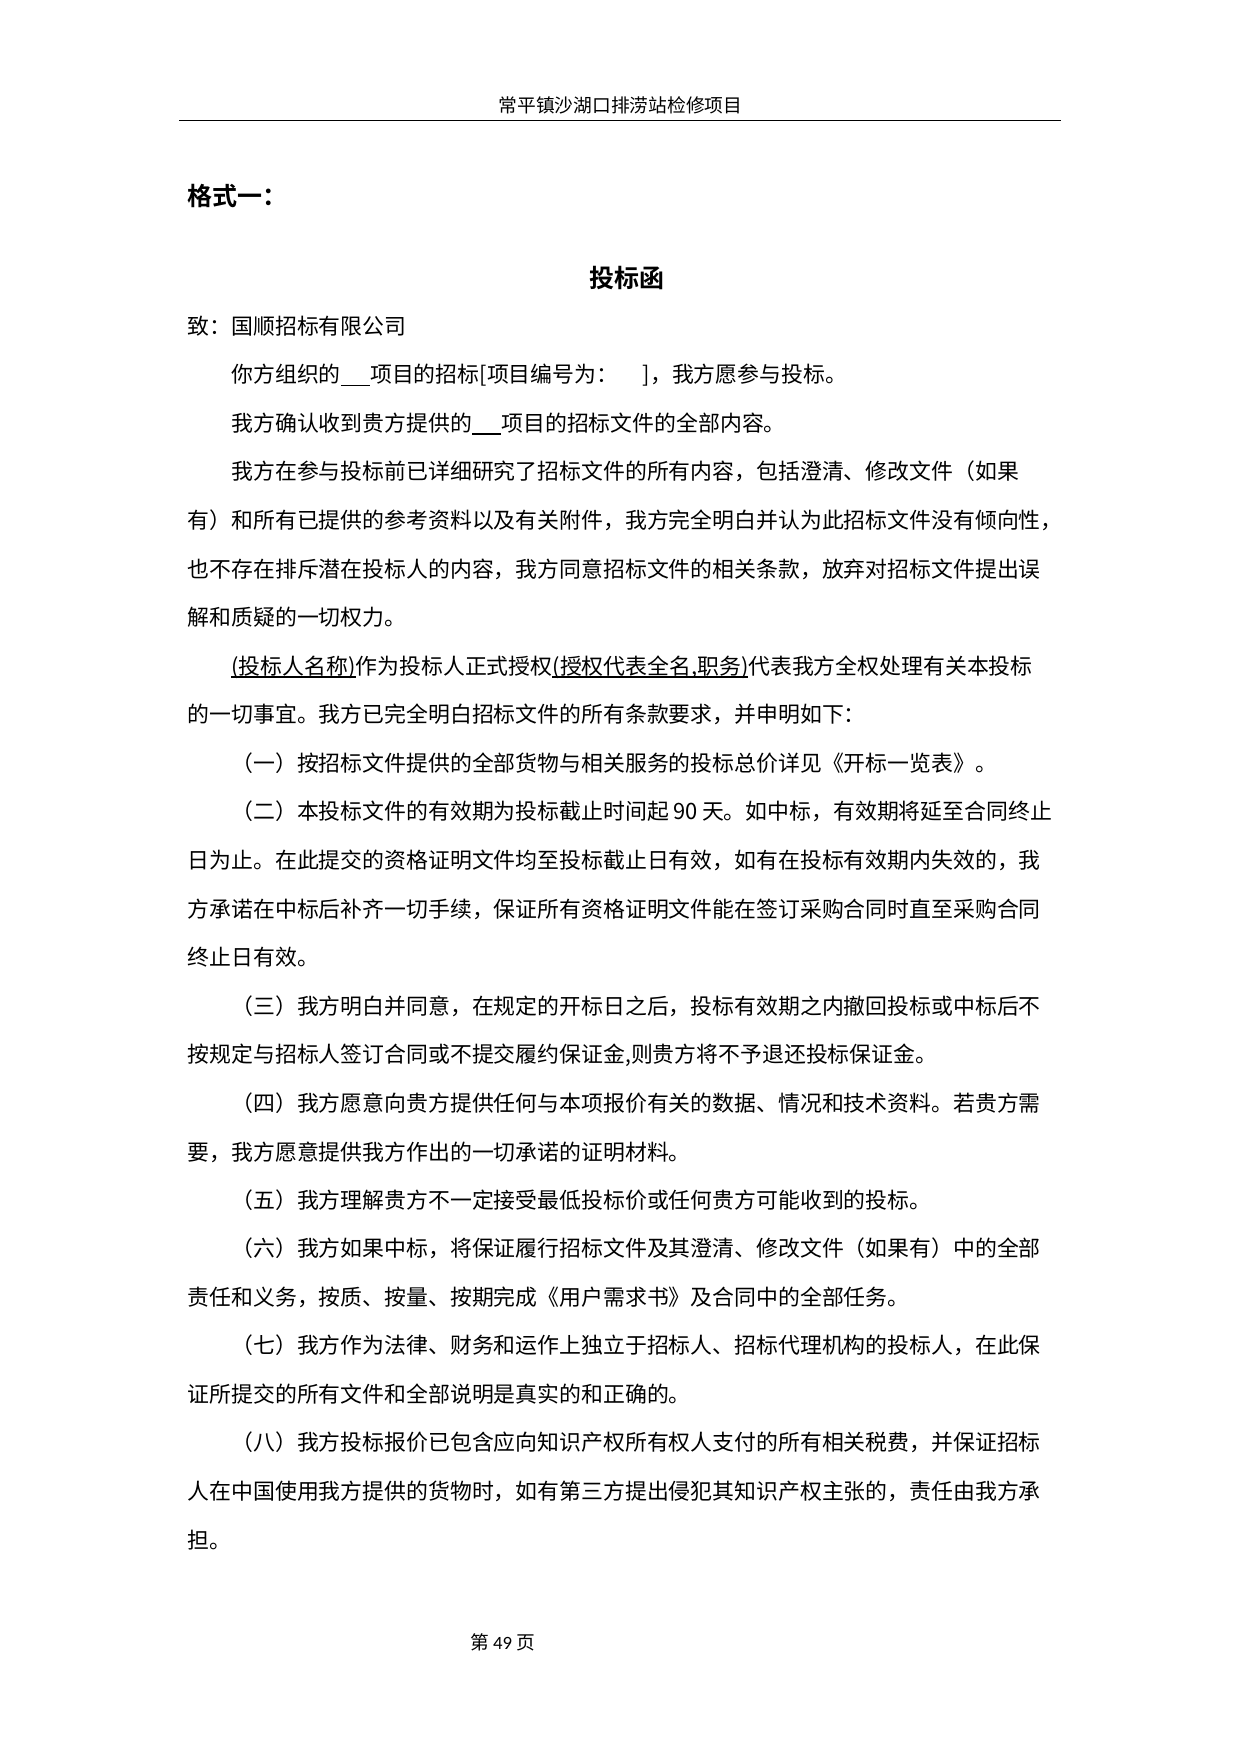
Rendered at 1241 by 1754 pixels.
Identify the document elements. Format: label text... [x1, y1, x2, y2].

text （五）我方理解贵方不一定接受最低投标价或任何贵方可能收到的投标。 [187, 1182, 1053, 1215]
text 我方在参与投标前已详细研究了招标文件的所有内容，包括澄清、修改文件（如果有）和所有已提供的参考资料以及有关附件，我方完全明白并认为此招标文件没有倾向性，也不存在排斥潜在投标人的内容，我方同意招标文件的相关条款，放弃对招标文件提出误解和质疑的一切权力。 [187, 454, 1053, 632]
text （七）我方作为法律、财务和运作上独立于招标人、招标代理机构的投标人，在此保证所提交的所有文件和全部说明是真实的和正确的。 [187, 1328, 1053, 1409]
text （八）我方投标报价已包含应向知识产权所有权人支付的所有相关税费，并保证招标人在中国使用我方提供的货物时，如有第三方提出侵犯其知识产权主张的，责任由我方承担。 [187, 1425, 1053, 1555]
text (投标人名称)作为投标人正式授权(授权代表全名,职务)代表我方全权处理有关本投标的一切事宜。我方已完全明白招标文件的所有条款要求，并申明如下： [187, 648, 1053, 729]
text 投标函 [200, 244, 1053, 309]
text （二）本投标文件的有效期为投标截止时间起90天。如中标，有效期将延至合同终止日为止。在此提交的资格证明文件均至投标截止日有效，如有在投标有效期内失效的，我方承诺在中标后补齐一切手续，保证所有资格证明文件能在签订采购合同时直至采购合同终止日有效。 [187, 794, 1053, 972]
text 格式一： [187, 162, 1053, 227]
text （四）我方愿意向贵方提供任何与本项报价有关的数据、情况和技术资料。若贵方需要，我方愿意提供我方作出的一切承诺的证明材料。 [187, 1085, 1053, 1167]
text （三）我方明白并同意，在规定的开标日之后，投标有效期之内撤回投标或中标后不按规定与招标人签订合同或不提交履约保证金,则贵方将不予退还投标保证金。 [187, 988, 1053, 1069]
text （六）我方如果中标，将保证履行招标文件及其澄清、修改文件（如果有）中的全部责任和义务，按质、按量、按期完成《用户需求书》及合同中的全部任务。 [187, 1231, 1053, 1312]
text 我方确认收到贵方提供的 项目的招标文件的全部内容。 [187, 405, 1053, 438]
text 致：国顺招标有限公司 [187, 309, 1053, 341]
text 你方组织的 项目的招标[项目编号为： ]，我方愿参与投标。 [187, 357, 1053, 389]
text （一）按招标文件提供的全部货物与相关服务的投标总价详见《开标一览表》。 [187, 745, 1053, 778]
